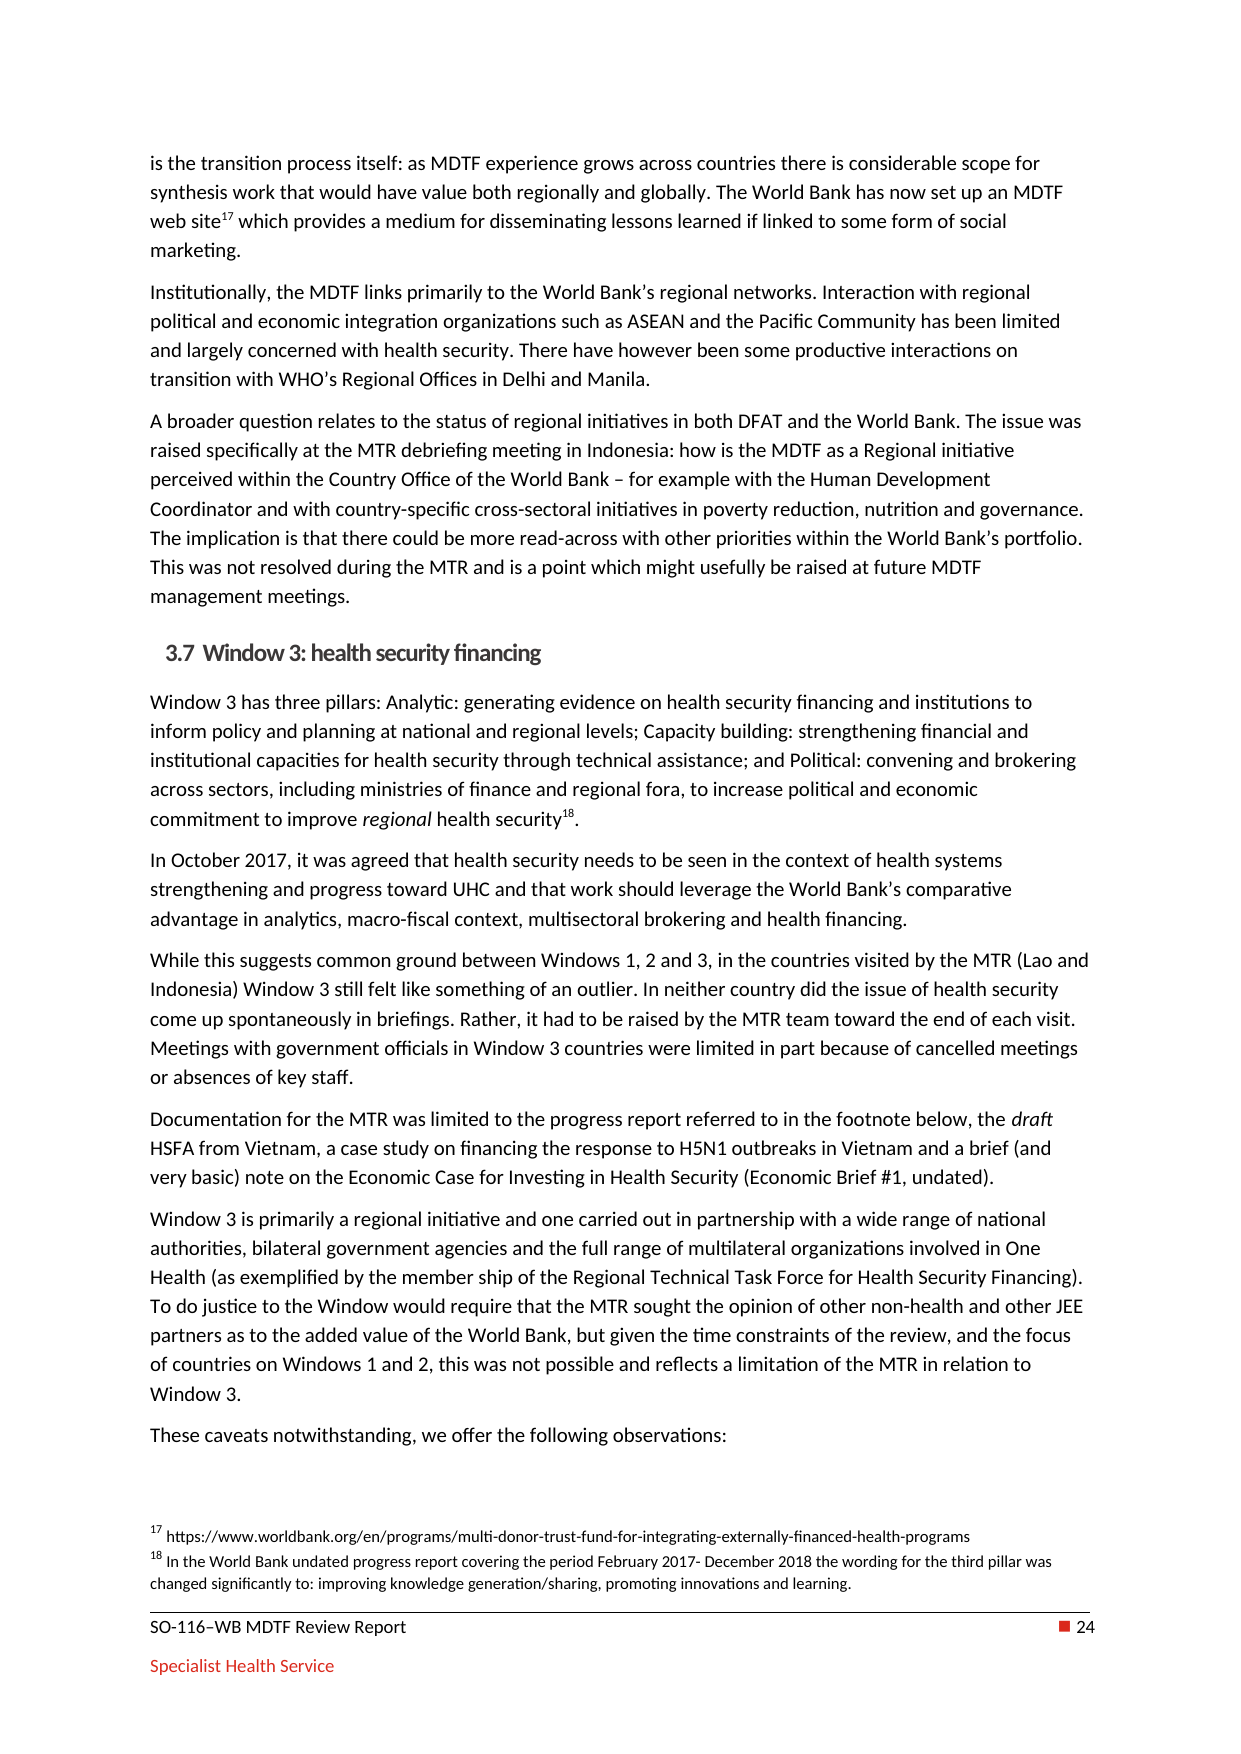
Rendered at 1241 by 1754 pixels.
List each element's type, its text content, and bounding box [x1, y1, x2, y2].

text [150, 150, 1090, 263]
text Window 3 is primarily a regional initiative and one carried out in partnership with a wide range of national authorities, bilateral government agencies and the full range of multilateral organizations involved in One Health (as exemplified by the member ship of the Regional Technical Task Force for Health Security Financing). To do justice to the Window would require that the MTR sought the opinion of other non-health and other JEE partners as to the added value of the World Bank, but given the time constraints of the review, and the focus of countries on Windows 1 and 2, this was not possible and reflects a limitation of the MTR in relation to Window 3. [150, 1206, 1090, 1406]
text A broader question relates to the status of regional initiatives in both DFAT and the World Bank. The issue was raised specifically at the MTR debriefing meeting in Indonesia: how is the MDTF as a Regional initiative perceived within the Country Office of the World Bank – for example with the Human Development Coordinator and with country-specific cross-sectoral initiatives in poverty reduction, nutrition and governance. The implication is that there could be more read-across with other priorities within the World Bank’s portfolio. This was not resolved during the MTR and is a point which might usefully be raised at future MDTF management meetings. [150, 408, 1090, 609]
text Documentation for the MTR was limited to the progress report referred to in the footnote below, the draft HSFA from Vietnam, a case study on financing the response to H5N1 outbreaks in Vietnam and a brief (and very basic) note on the Economic Case for Investing in Health Security (Economic Brief #1, undated). [150, 1106, 1090, 1189]
text Window 3 has three pillars: Analytic: generating evidence on health security financing and institutions to inform policy and planning at national and regional levels; Capacity building: strengthening financial and institutional capacities for health security through technical assistance; and Political: convening and brokering across sectors, including ministries of finance and regional fora, to increase political and economic commitment to improve regional health security. [150, 689, 1090, 831]
text These caveats notwithstanding, we offer the following observations: [150, 1422, 1090, 1448]
text In October 2017, it was agreed that health security needs to be seen in the context of health systems strengthening and progress toward UHC and that work should leverage the World Bank’s comparative advantage in analytics, macro-fiscal context, multisectoral brokering and health financing. [150, 847, 1090, 931]
text While this suggests common ground between Windows 1, 2 and 3, in the countries visited by the MTR (Lao and Indonesia) Window 3 still felt like something of an outlier. In neither country did the issue of health security come up spontaneously in briefings. Rather, it had to be raised by the MTR team toward the end of each visit. Meetings with government officials in Window 3 countries were limited in part because of cancelled meetings or absences of key staff. [150, 947, 1090, 1089]
subtitle Window 3: health security financing [165, 637, 1090, 668]
text Institutionally, the MDTF links primarily to the World Bank’s regional networks. Interaction with regional political and economic integration organizations such as ASEAN and the Pacific Community has been limited and largely concerned with health security. There have however been some productive interactions on transition with WHO’s Regional Offices in Delhi and Manila. [150, 279, 1090, 392]
